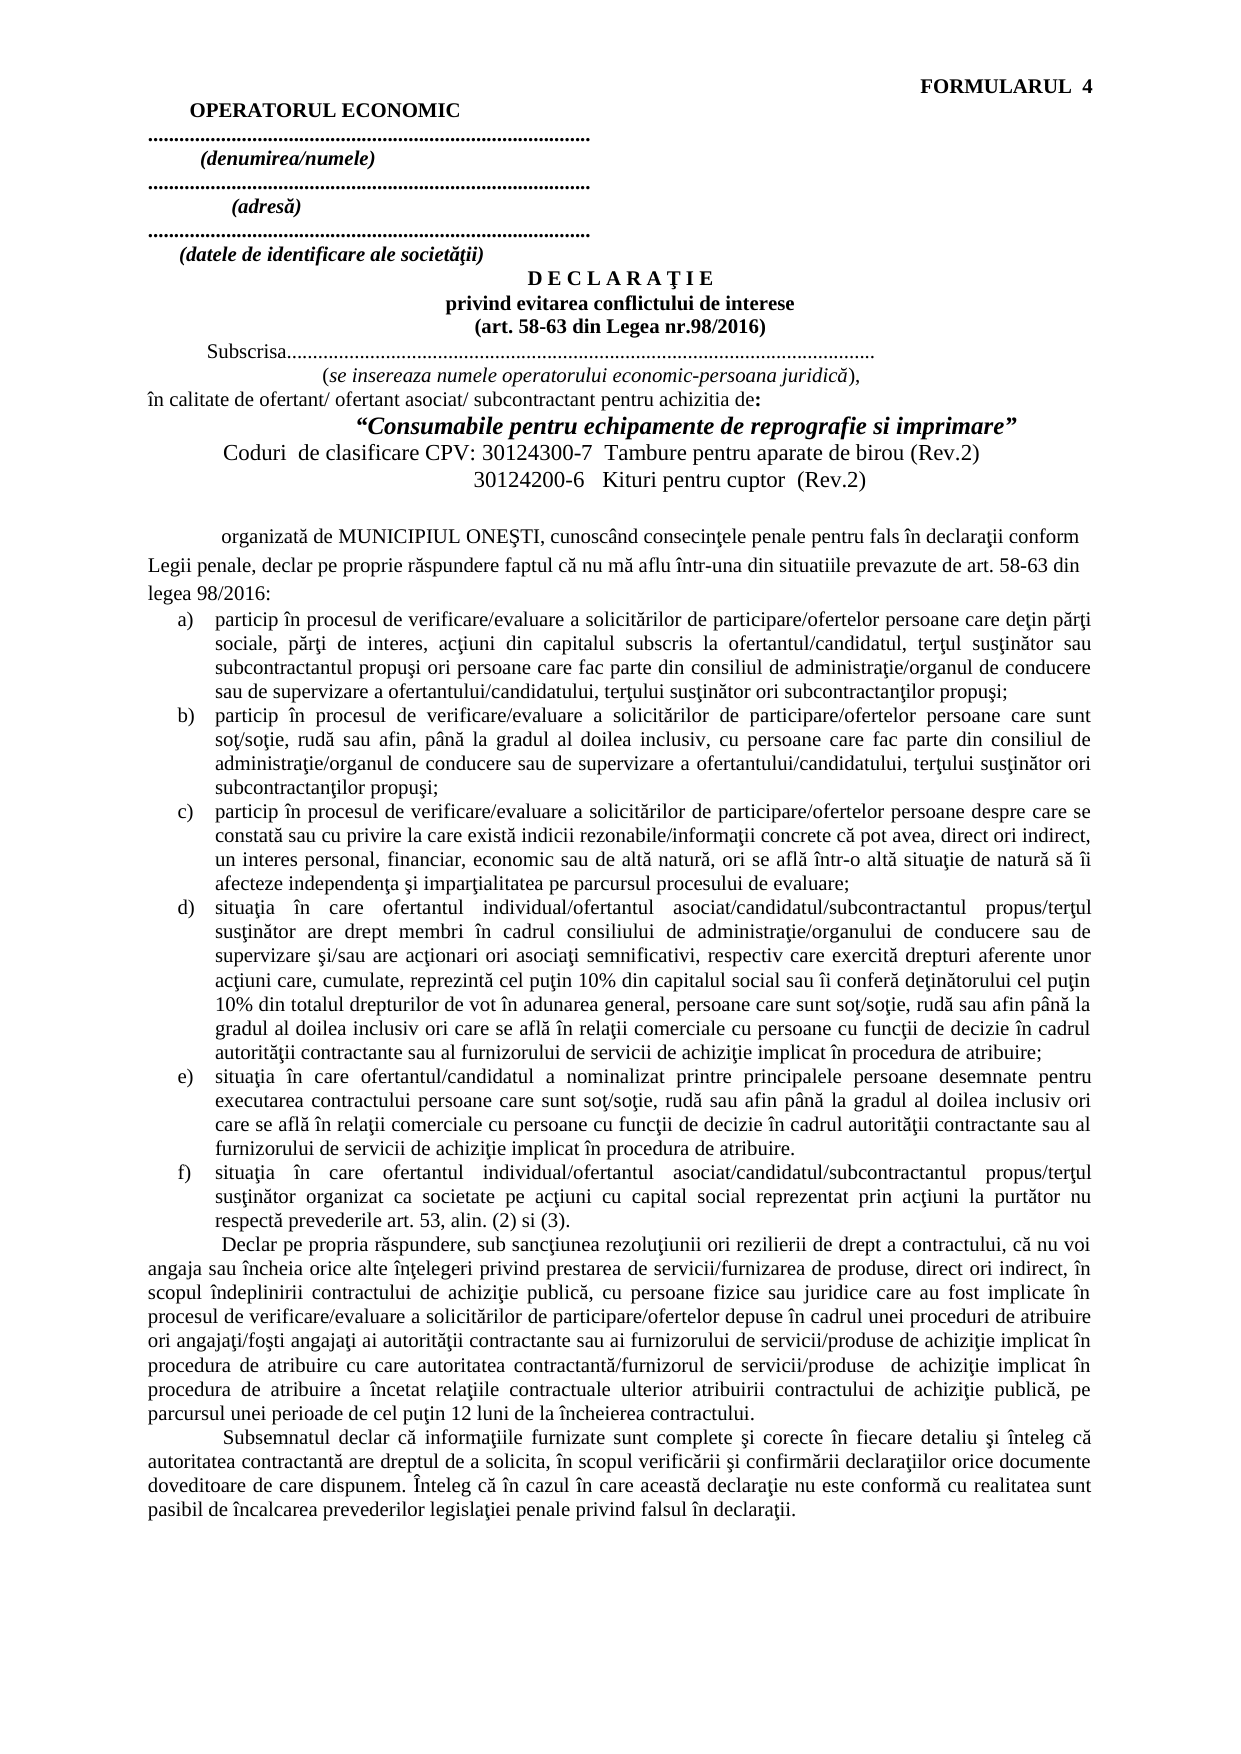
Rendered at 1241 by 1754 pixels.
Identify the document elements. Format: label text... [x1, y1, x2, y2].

text privind evitarea conflictului de interese [148, 290, 1093, 314]
text (denumirea/numele) [148, 146, 1093, 170]
text FORMULARUL 4 [148, 74, 1093, 98]
text ..................................................................................... [148, 218, 1093, 242]
text (datele de identificare ale societăţii) [148, 242, 1093, 266]
text Subscrisa................................................................................................................. [148, 338, 1093, 363]
text ..................................................................................... [148, 170, 1093, 194]
list particip în procesul de verificare/evaluare a solicitărilor de participare/ofertelor persoane care deţin părţi sociale, părţi de interes, acţiuni din capitalul subscris la ofertantul/candidatul, terţul susţinător sau subcontractantul propuşi ori persoane care fac parte din consiliul de administraţie/organul de conducere sau de supervizare a ofertantului/candidatului, terţului susţinător ori subcontractanţilor propuşi; [177, 607, 1093, 703]
list particip în procesul de verificare/evaluare a solicitărilor de participare/ofertelor persoane despre care se constată sau cu privire la care există indicii rezonabile/informaţii concrete că pot avea, direct ori indirect, un interes personal, financiar, economic sau de altă natură, ori se află într-o altă situaţie de natură să îi afecteze independenţa şi imparţialitatea pe parcursul procesului de evaluare; [177, 799, 1093, 895]
text (art. 58-63 din Legea nr.98/2016) [148, 314, 1093, 338]
text (se insereaza numele operatorului economic-persoana juridică), [202, 363, 1093, 387]
text ..................................................................................... [148, 122, 1093, 146]
text D E C L A R A Ţ I E [148, 266, 1093, 290]
text OPERATORUL ECONOMIC [148, 98, 1093, 122]
text 30124200-6 Kituri pentru cuptor (Rev.2) [148, 466, 1093, 492]
text Subsemnatul declar că informaţiile furnizate sunt complete şi corecte în fiecare detaliu şi înteleg că autoritatea contractantă are dreptul de a solicita, în scopul verificării şi confirmării declaraţiilor orice documente doveditoare de care dispunem. Înteleg că în cazul în care această declaraţie nu este conformă cu realitatea sunt pasibil de încalcarea prevederilor legislaţiei penale privind falsul în declaraţii. [148, 1425, 1093, 1521]
list situaţia în care ofertantul individual/ofertantul asociat/candidatul/subcontractantul propus/terţul susţinător are drept membri în cadrul consiliului de administraţie/organului de conducere sau de supervizare şi/sau are acţionari ori asociaţi semnificativi, respectiv care exercită drepturi aferente unor acţiuni care, cumulate, reprezintă cel puţin 10% din capitalul social sau îi conferă deţinătorului cel puţin 10% din totalul drepturilor de vot în adunarea general, persoane care sunt soţ/soţie, rudă sau afin până la gradul al doilea inclusiv ori care se află în relaţii comerciale cu persoane cu funcţii de decizie în cadrul autorităţii contractante sau al furnizorului de servicii de achiziţie implicat în procedura de atribuire; [177, 895, 1093, 1064]
text Coduri de clasificare CPV: 30124300-7 Tambure pentru aparate de birou (Rev.2) [148, 439, 1093, 466]
list particip în procesul de verificare/evaluare a solicitărilor de participare/ofertelor persoane care sunt soţ/soţie, rudă sau afin, până la gradul al doilea inclusiv, cu persoane care fac parte din consiliul de administraţie/organul de conducere sau de supervizare a ofertantului/candidatului, terţului susţinător ori subcontractanţilor propuşi; [177, 703, 1093, 799]
list situaţia în care ofertantul/candidatul a nominalizat printre principalele persoane desemnate pentru executarea contractului persoane care sunt soţ/soţie, rudă sau afin până la gradul al doilea inclusiv ori care se află în relaţii comerciale cu persoane cu funcţii de decizie în cadrul autorităţii contractante sau al furnizorului de servicii de achiziţie implicat în procedura de atribuire. [177, 1064, 1093, 1160]
text (adresă) [148, 194, 1093, 218]
text în calitate de ofertant/ ofertant asociat/ subcontractant pentru achizitia de: [148, 387, 1093, 411]
text “Consumabile pentru echipamente de reprografie si imprimare” [148, 411, 1093, 439]
text organizată de MUNICIPIUL ONEŞTI, cunoscând consecinţele penale pentru fals în declaraţii conform Legii penale, declar pe proprie răspundere faptul că nu mă aflu într-una din situatiile prevazute de art. 58-63 din legea 98/2016: [148, 521, 1093, 607]
text Declar pe propria răspundere, sub sancţiunea rezoluţiunii ori rezilierii de drept a contractului, că nu voi angaja sau încheia orice alte înţelegeri privind prestarea de servicii/furnizarea de produse, direct ori indirect, în scopul îndeplinirii contractului de achiziţie publică, cu persoane fizice sau juridice care au fost implicate în procesul de verificare/evaluare a solicitărilor de participare/ofertelor depuse în cadrul unei proceduri de atribuire ori angajaţi/foşti angajaţi ai autorităţii contractante sau ai furnizorului de servicii/produse de achiziţie implicat în procedura de atribuire cu care autoritatea contractantă/furnizorul de servicii/produse de achiziţie implicat în procedura de atribuire a încetat relaţiile contractuale ulterior atribuirii contractului de achiziţie publică, pe parcursul unei perioade de cel puţin 12 luni de la încheierea contractului. [148, 1232, 1093, 1425]
list situaţia în care ofertantul individual/ofertantul asociat/candidatul/subcontractantul propus/terţul susţinător organizat ca societate pe acţiuni cu capital social reprezentat prin acţiuni la purtător nu respectă prevederile art. 53, alin. (2) si (3). [177, 1160, 1093, 1232]
